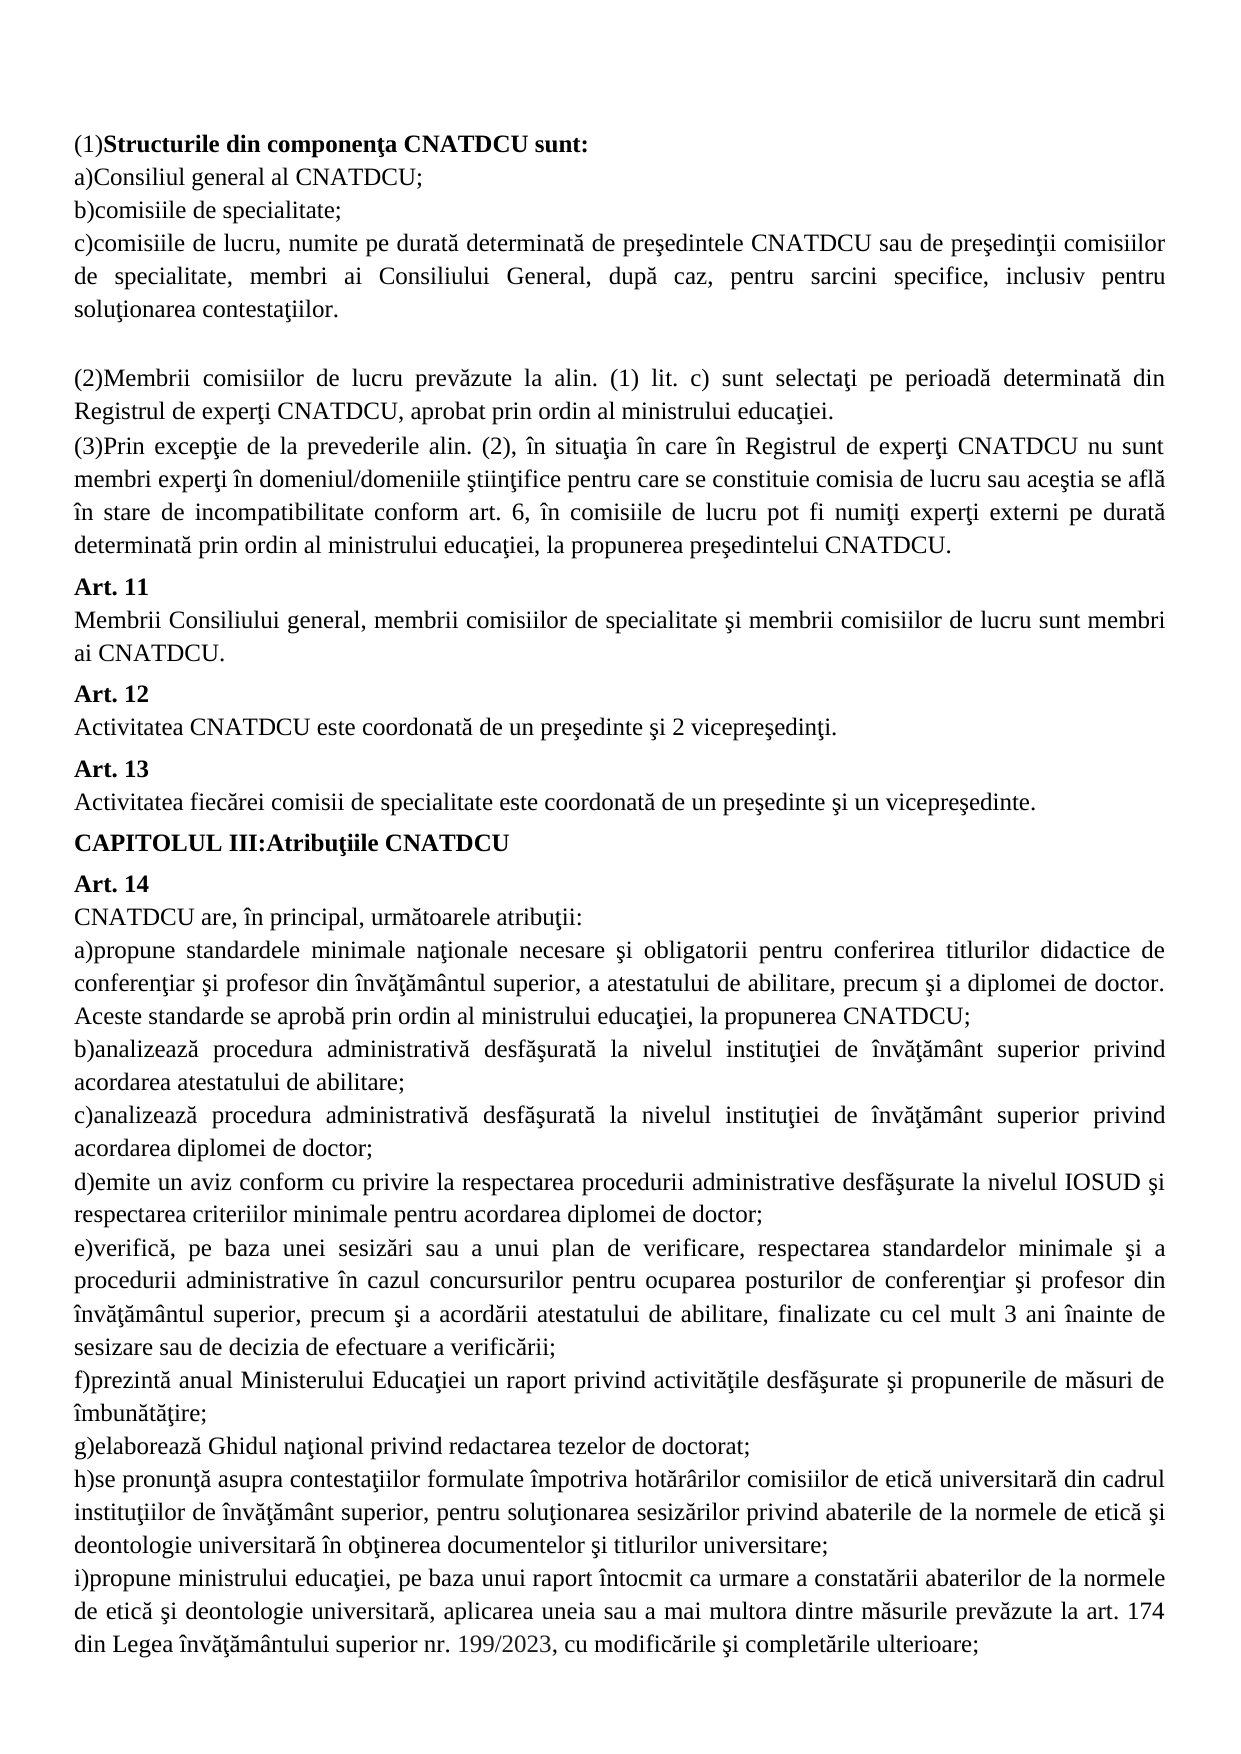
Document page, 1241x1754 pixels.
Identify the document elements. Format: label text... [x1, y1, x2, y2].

text Membrii Consiliului general, membrii comisiilor de specialitate şi membrii comisiilor de lucru sunt membri ai CNATDCU. [74, 605, 1166, 667]
text h)se pronunţă asupra contestaţiilor formulate împotriva hotărârilor comisiilor de etică universitară din cadrul instituţiilor de învăţământ superior, pentru soluţionarea sesizărilor privind abaterile de la normele de etică şi deontologie universitară în obţinerea documentelor şi titlurilor universitare; [74, 1464, 1166, 1558]
text d)emite un aviz conform cu privire la respectarea procedurii administrative desfăşurate la nivelul IOSUD şi respectarea criteriilor minimale pentru acordarea diplomei de doctor; [74, 1167, 1166, 1228]
text f)prezintă anual Ministerului Educaţiei un raport privind activităţile desfăşurate şi propunerile de măsuri de îmbunătăţire; [74, 1365, 1166, 1426]
text e)verifică, pe baza unei sesizări sau a unui plan de verificare, respectarea standardelor minimale şi a procedurii administrative în cazul concursurilor pentru ocuparea posturilor de conferenţiar şi profesor din învăţământul superior, precum şi a acordării atestatului de abilitare, finalizate cu cel mult 3 ani înainte de sesizare sau de decizia de efectuare a verificării; [74, 1233, 1166, 1360]
text Art. 13 [74, 754, 1166, 782]
text c)analizează procedura administrativă desfăşurată la nivelul instituţiei de învăţământ superior privind acordarea diplomei de doctor; [74, 1101, 1166, 1162]
text (1)Structurile din componenţa CNATDCU sunt: [74, 129, 1166, 158]
text i)propune ministrului educaţiei, pe baza unui raport întocmit ca urmare a constatării abaterilor de la normele de etică şi deontologie universitară, aplicarea uneia sau a mai multora dintre măsurile prevăzute la art. 174 din Legea învăţământului superior nr. 199/2023, cu modificările şi completările ulterioare; [74, 1563, 1166, 1658]
text Art. 14 [74, 869, 1166, 898]
text (2)Membrii comisiilor de lucru prevăzute la alin. (1) lit. c) sunt selectaţi pe perioadă determinată din Registrul de experţi CNATDCU, aprobat prin ordin al ministrului educaţiei. [74, 363, 1166, 424]
text c)comisiile de lucru, numite pe durată determinată de preşedintele CNATDCU sau de preşedinţii comisiilor de specialitate, membri ai Consiliului General, după caz, pentru sarcini specifice, inclusiv pentru soluţionarea contestaţiilor. [74, 228, 1166, 323]
text Art. 12 [74, 679, 1166, 708]
text a)propune standardele minimale naţionale necesare şi obligatorii pentru conferirea titlurilor didactice de conferenţiar şi profesor din învăţământul superior, a atestatului de abilitare, precum şi a diplomei de doctor. Aceste standarde se aprobă prin ordin al ministrului educaţiei, la propunerea CNATDCU; [74, 935, 1166, 1030]
text Art. 11 [74, 572, 1166, 601]
text g)elaborează Ghidul naţional privind redactarea tezelor de doctorat; [74, 1431, 1166, 1459]
text Activitatea fiecărei comisii de specialitate este coordonată de un preşedinte şi un vicepreşedinte. [74, 787, 1166, 815]
text b)analizează procedura administrativă desfăşurată la nivelul instituţiei de învăţământ superior privind acordarea atestatului de abilitare; [74, 1034, 1166, 1096]
text (3)Prin excepţie de la prevederile alin. (2), în situaţia în care în Registrul de experţi CNATDCU nu sunt membri experţi în domeniul/domeniile ştiinţifice pentru care se constituie comisia de lucru sau aceştia se află în stare de incompatibilitate conform art. 6, în comisiile de lucru pot fi numiţi experţi externi pe durată determinată prin ordin al ministrului educaţiei, la propunerea preşedintelui CNATDCU. [74, 431, 1166, 559]
text b)comisiile de specialitate; [74, 195, 1166, 224]
text Activitatea CNATDCU este coordonată de un preşedinte şi 2 vicepreşedinţi. [74, 712, 1166, 741]
text a)Consiliul general al CNATDCU; [74, 162, 1166, 191]
text CNATDCU are, în principal, următoarele atribuţii: [74, 902, 1166, 931]
text CAPITOLUL III:Atribuţiile CNATDCU [74, 828, 1166, 857]
